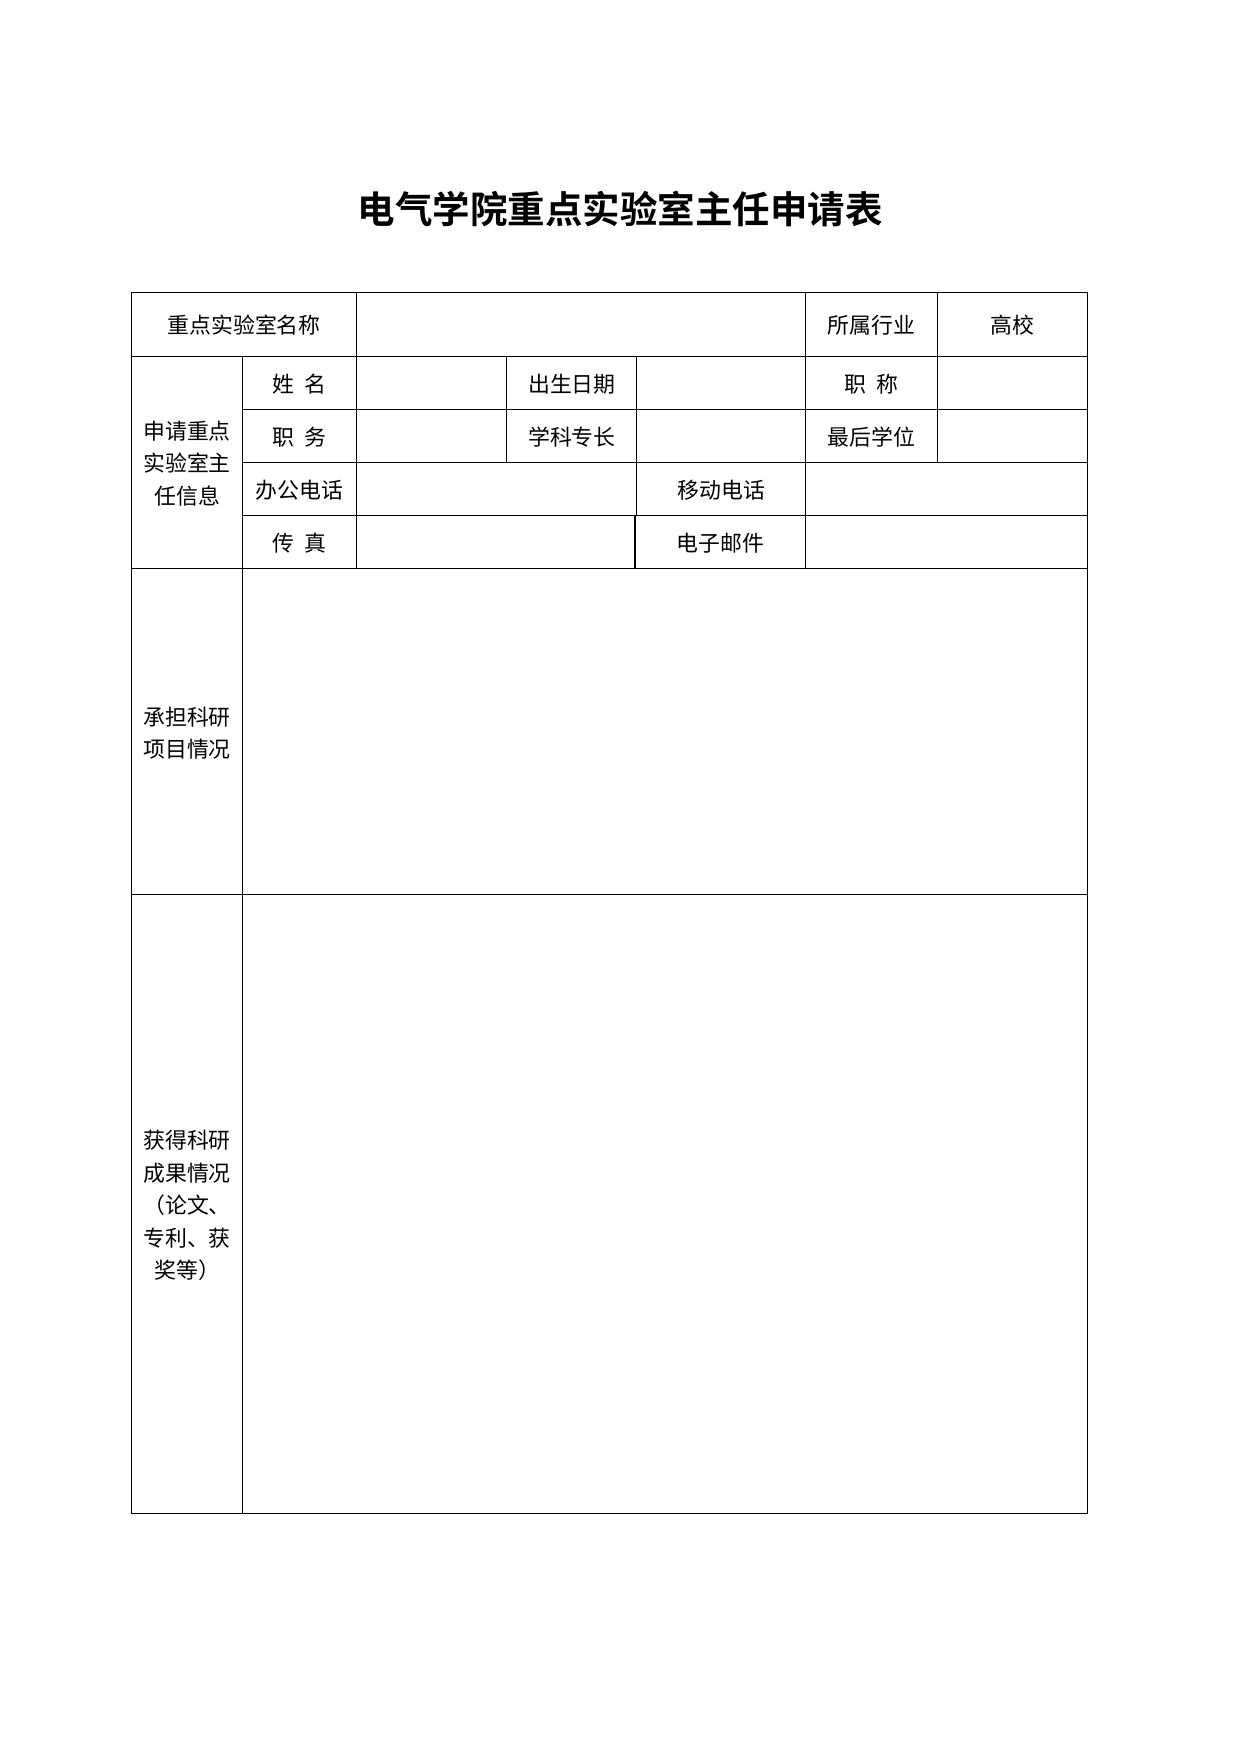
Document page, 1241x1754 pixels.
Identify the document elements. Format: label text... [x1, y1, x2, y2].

table_cell [243, 895, 1087, 1513]
table_cell [806, 463, 1087, 515]
table_cell [938, 357, 1087, 409]
table_cell 移动电话 [637, 463, 805, 515]
table_header 重点实验室名称 [132, 293, 356, 356]
table_cell [938, 410, 1087, 462]
table_cell [357, 463, 636, 515]
table_cell 最后学位 [806, 410, 937, 462]
table_cell [357, 516, 634, 568]
table_header 高校 [938, 293, 1087, 356]
table_header [357, 293, 805, 356]
table_cell 申请重点实验室主任信息 [132, 357, 242, 568]
table_cell 传 真 [243, 516, 356, 568]
table_header 所属行业 [806, 293, 937, 356]
table_cell 承担科研项目情况 [132, 569, 242, 894]
table_cell [357, 357, 506, 409]
table_cell [243, 569, 1087, 894]
table_cell 学科专长 [507, 410, 636, 462]
table_cell 出生日期 [507, 357, 636, 409]
table_cell 办公电话 [243, 463, 356, 515]
table_cell [637, 357, 805, 409]
table_cell [637, 410, 805, 462]
table_cell 职 称 [806, 357, 937, 409]
table_cell 职 务 [243, 410, 356, 462]
table_cell [806, 516, 1087, 568]
table_cell 获得科研成果情况（论文、专利、获奖等） [132, 895, 242, 1513]
table_cell 姓 名 [243, 357, 356, 409]
text 电气学院重点实验室主任申请表 [187, 174, 1053, 239]
table_cell 电子邮件 [636, 516, 805, 568]
table_cell [357, 410, 506, 462]
